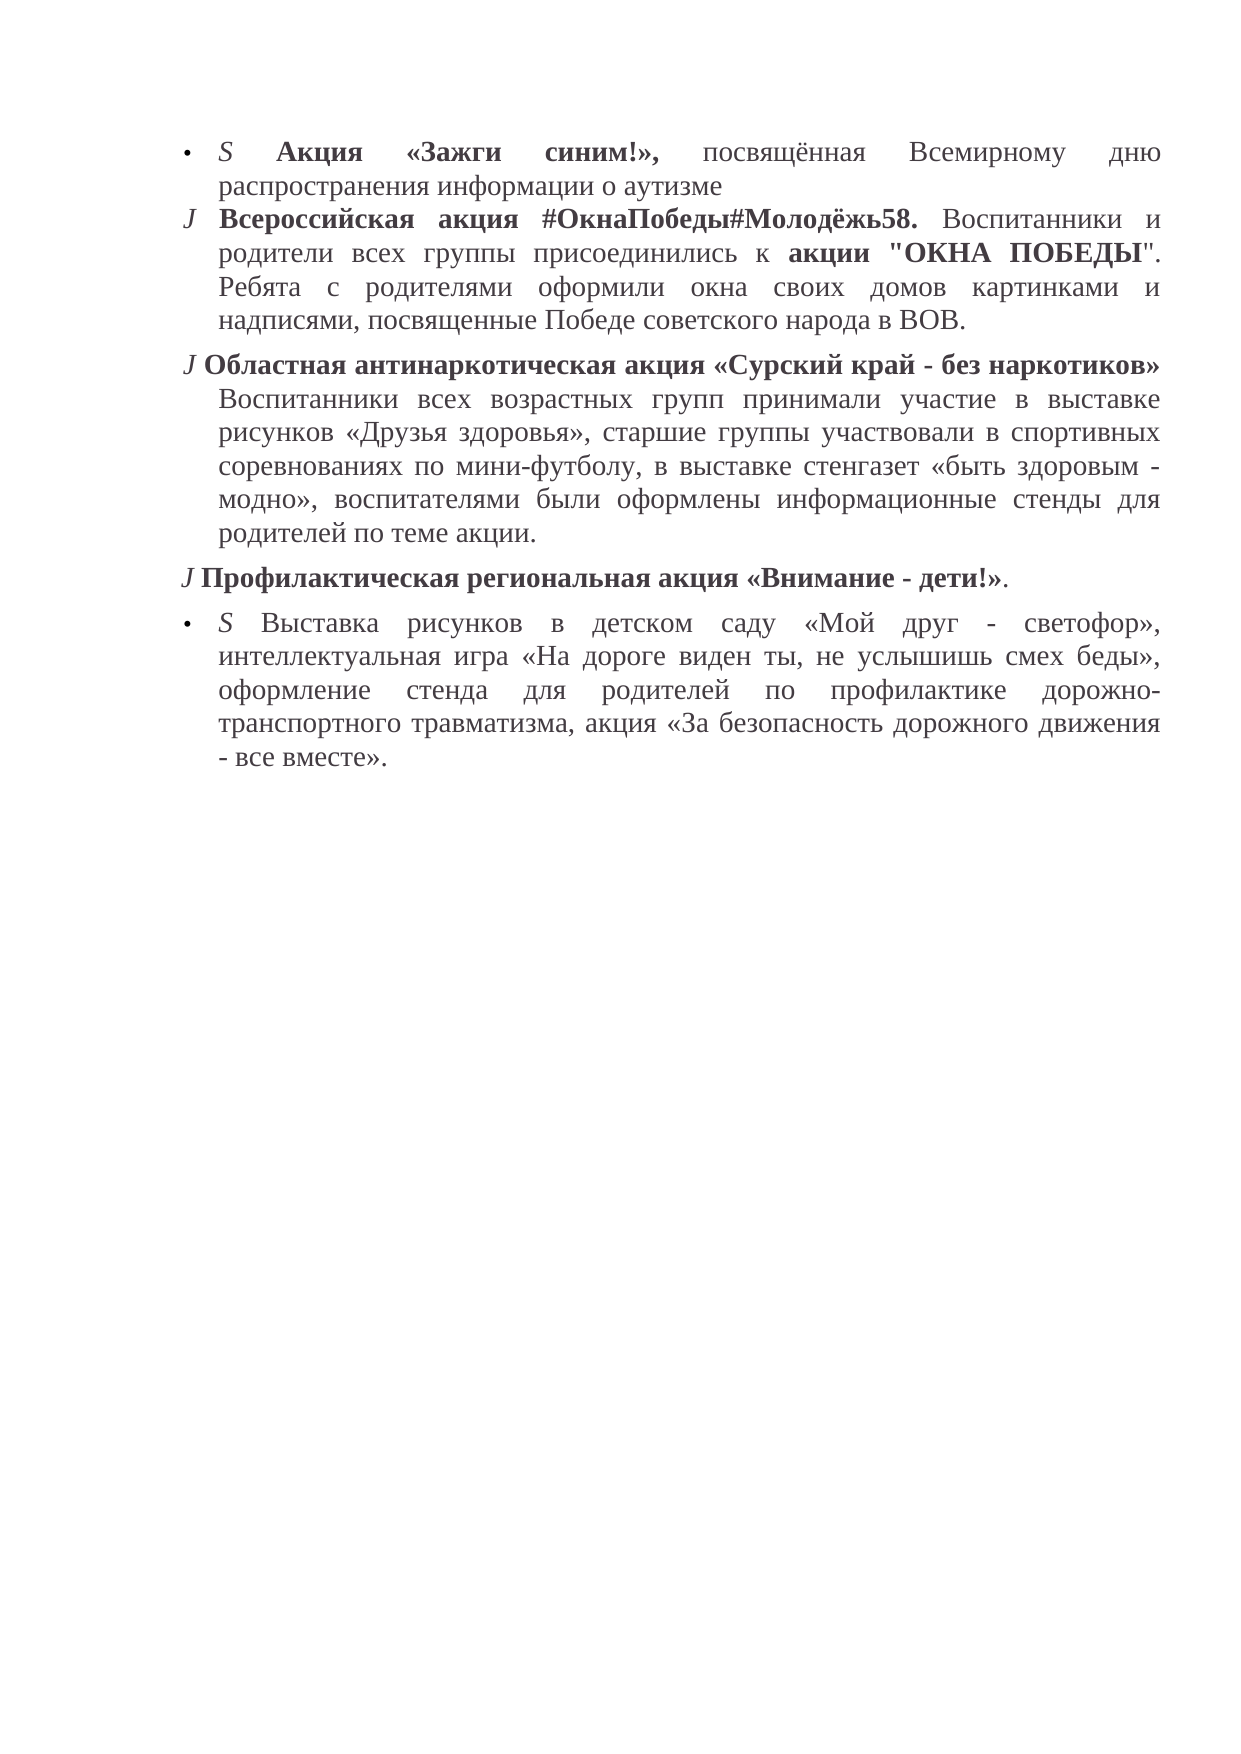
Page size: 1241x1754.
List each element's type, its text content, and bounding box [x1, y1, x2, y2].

text J Всероссийская акция #ОкнаПобеды#Молодёжь58. Воспитанники и родители всех группы присоединились к акции "ОКНА ПОБЕДЫ". Ребята с родителями оформили окна своих домов картинками и надписями, посвященные Победе советского народа в ВОВ. [183, 202, 1161, 336]
list S Выставка рисунков в детском саду «Мой друг - светофор», интеллектуальная игра «На дороге виден ты, не услышишь смех беды», оформление стенда для родителей по профилактике дорожно-транспортного травматизма, акция «За безопасность дорожного движения - все вместе». [183, 605, 1161, 773]
list S Акция «Зажги синим!», посвящённая Всемирному дню распространения информации о аутизме [183, 134, 1161, 202]
text J Профилактическая региональная акция «Внимание - дети!». [133, 560, 1161, 593]
text J Областная антинаркотическая акция «Сурский край - без наркотиков» Воспитанники всех возрастных групп принимали участие в выставке рисунков «Друзья здоровья», старшие группы участвовали в спортивных соревнованиях по мини-футболу, в выставке стенгазет «быть здоровым - модно», воспитателями были оформлены информационные стенды для родителей по теме акции. [183, 347, 1161, 548]
